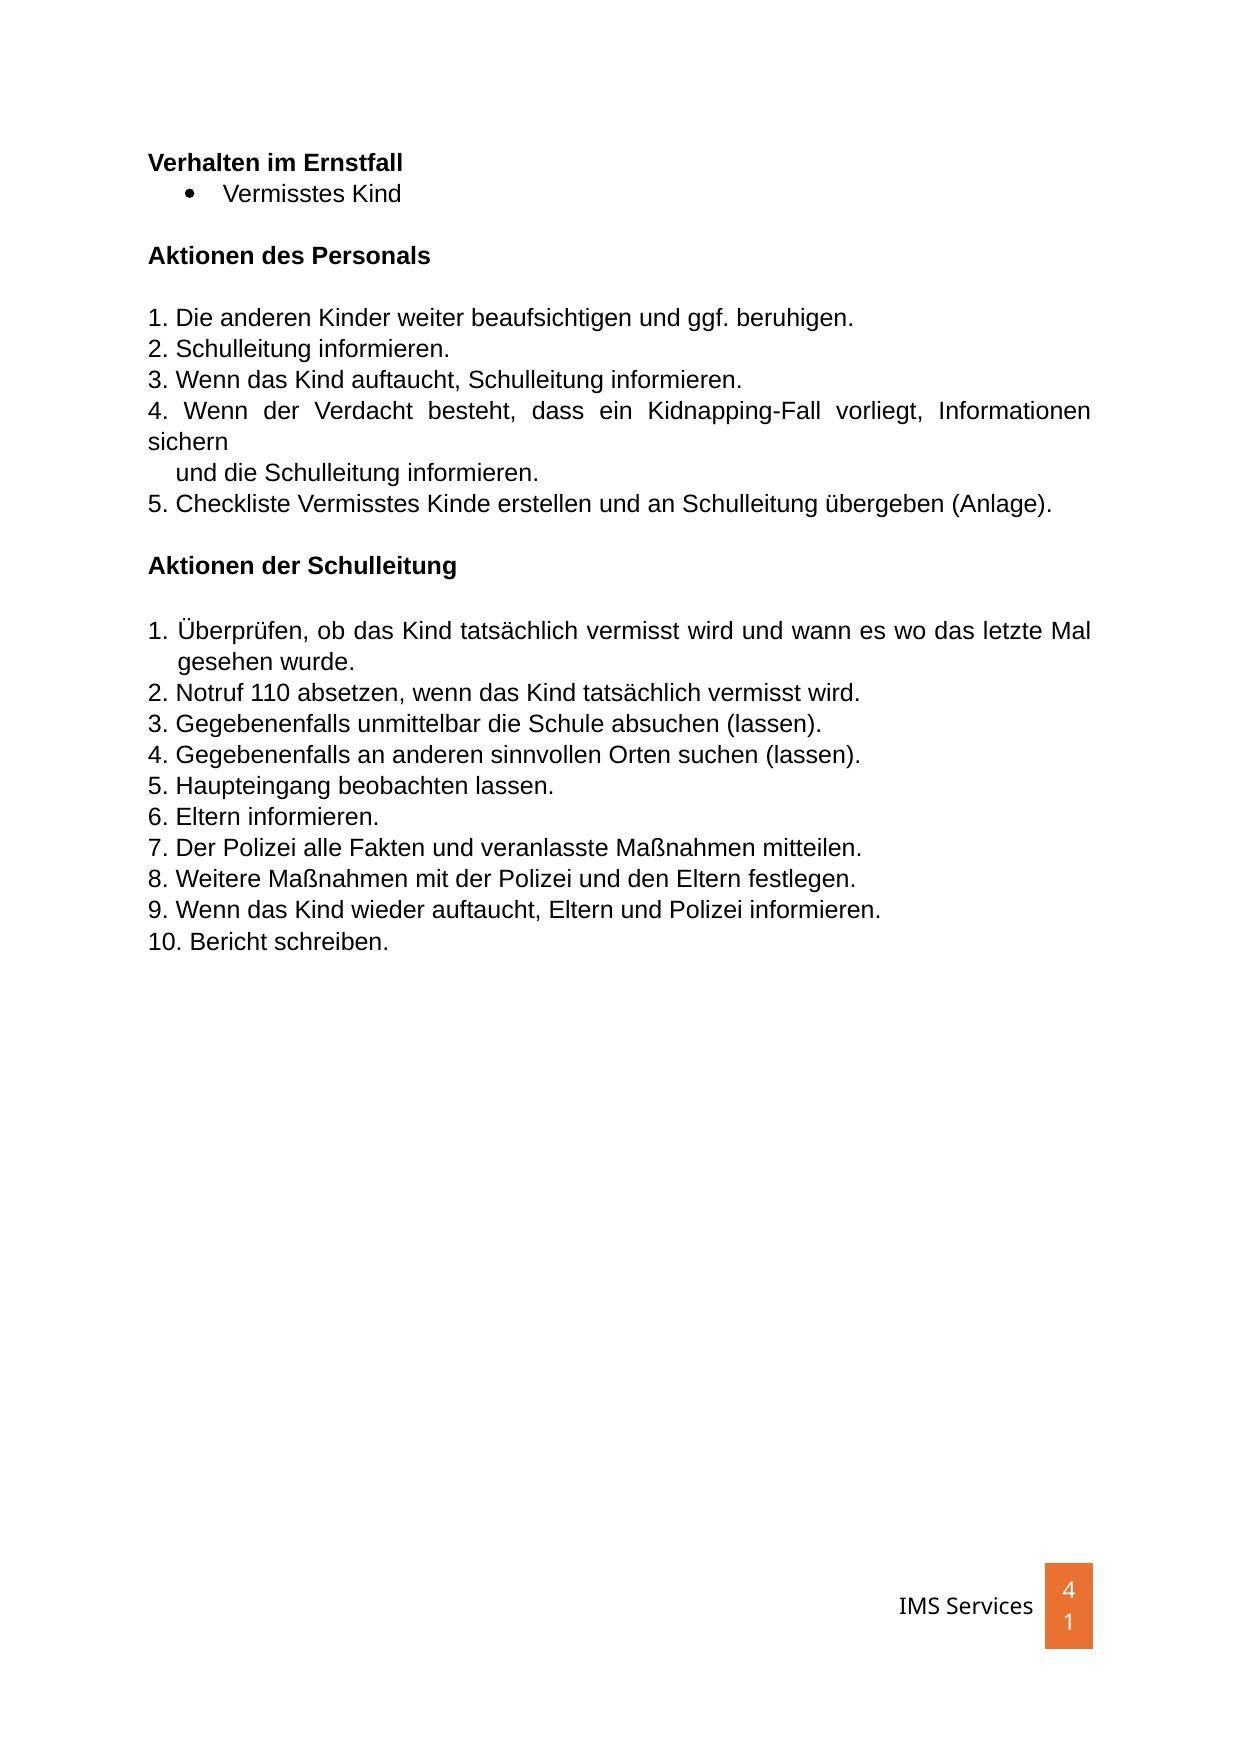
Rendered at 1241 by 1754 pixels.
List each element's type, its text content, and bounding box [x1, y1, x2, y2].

text 2. Notruf 110 absetzen, wenn das Kind tatsächlich vermisst wird. [148, 678, 1093, 707]
text und die Schulleitung informieren. [148, 458, 1093, 487]
text 4. Gegebenenfalls an anderen sinnvollen Orten suchen (lassen). [148, 740, 1093, 769]
text 1. Die anderen Kinder weiter beaufsichtigen und ggf. beruhigen. [148, 303, 1093, 332]
text 2. Schulleitung informieren. [148, 334, 1093, 363]
text 9. Wenn das Kind wieder auftaucht, Eltern und Polizei informieren. [148, 895, 1093, 924]
text 3. Gegebenenfalls unmittelbar die Schule absuchen (lassen). [148, 709, 1093, 738]
text 8. Weitere Maßnahmen mit der Polizei und den Eltern festlegen. [148, 864, 1093, 893]
text Aktionen der Schulleitung [148, 551, 1093, 580]
list Vermisstes Kind [185, 179, 1093, 207]
text 3. Wenn das Kind auftaucht, Schulleitung informieren. [148, 365, 1093, 394]
text 5. Checkliste Vermisstes Kinde erstellen und an Schulleitung übergeben (Anlage). [148, 489, 1093, 518]
text Aktionen des Personals [148, 241, 1093, 269]
list Überprüfen, ob das Kind tatsächlich vermisst wird und wann es wo das letzte Mal gesehen wurde. [148, 616, 1093, 676]
text 5. Haupteingang beobachten lassen. [148, 771, 1093, 800]
text Verhalten im Ernstfall [148, 148, 1093, 176]
text 7. Der Polizei alle Fakten und veranlasste Maßnahmen mitteilen. [148, 833, 1093, 862]
text 4. Wenn der Verdacht besteht, dass ein Kidnapping-Fall vorliegt, Informationen sichern [148, 396, 1093, 456]
text 10. Bericht schreiben. [148, 926, 1093, 955]
text 6. Eltern informieren. [148, 802, 1093, 831]
